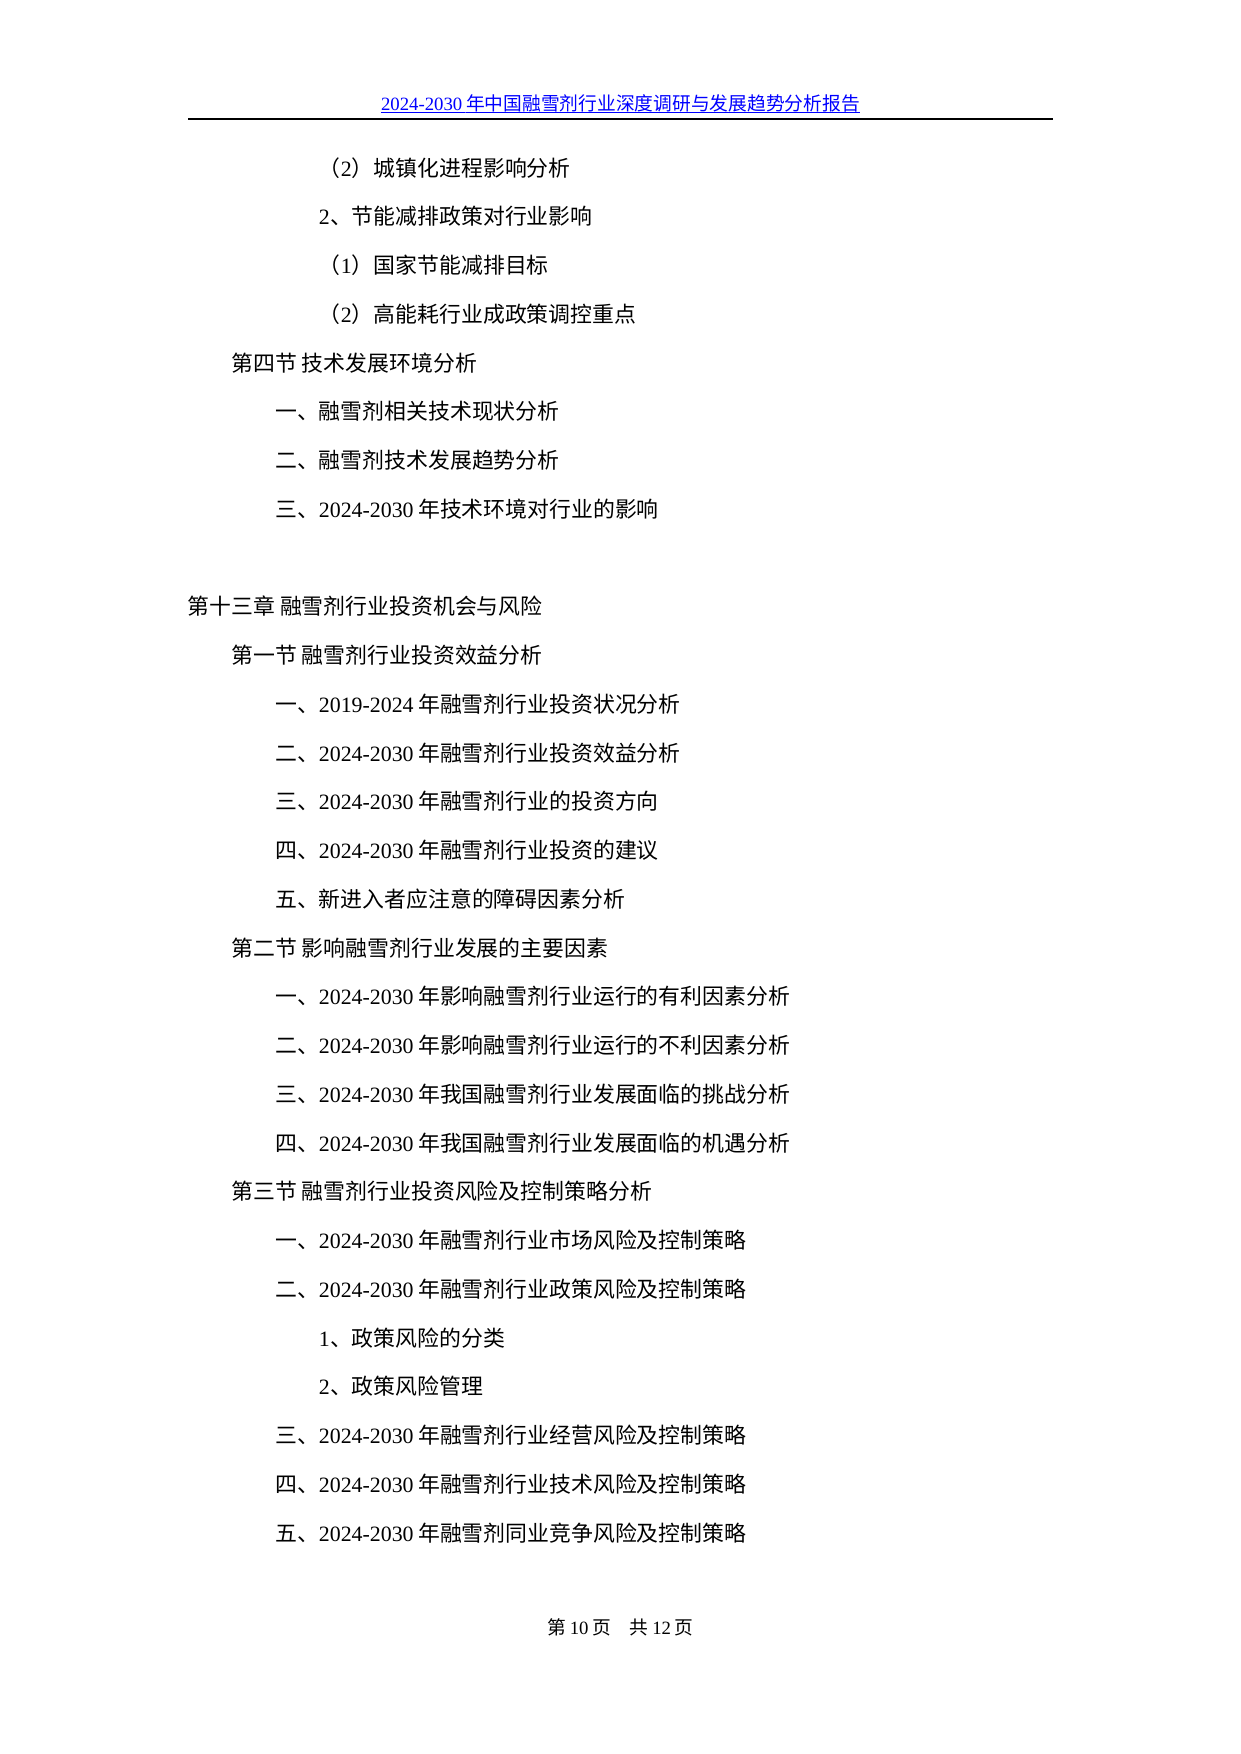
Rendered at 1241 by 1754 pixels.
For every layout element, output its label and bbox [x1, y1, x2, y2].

text [187, 150, 1053, 1548]
